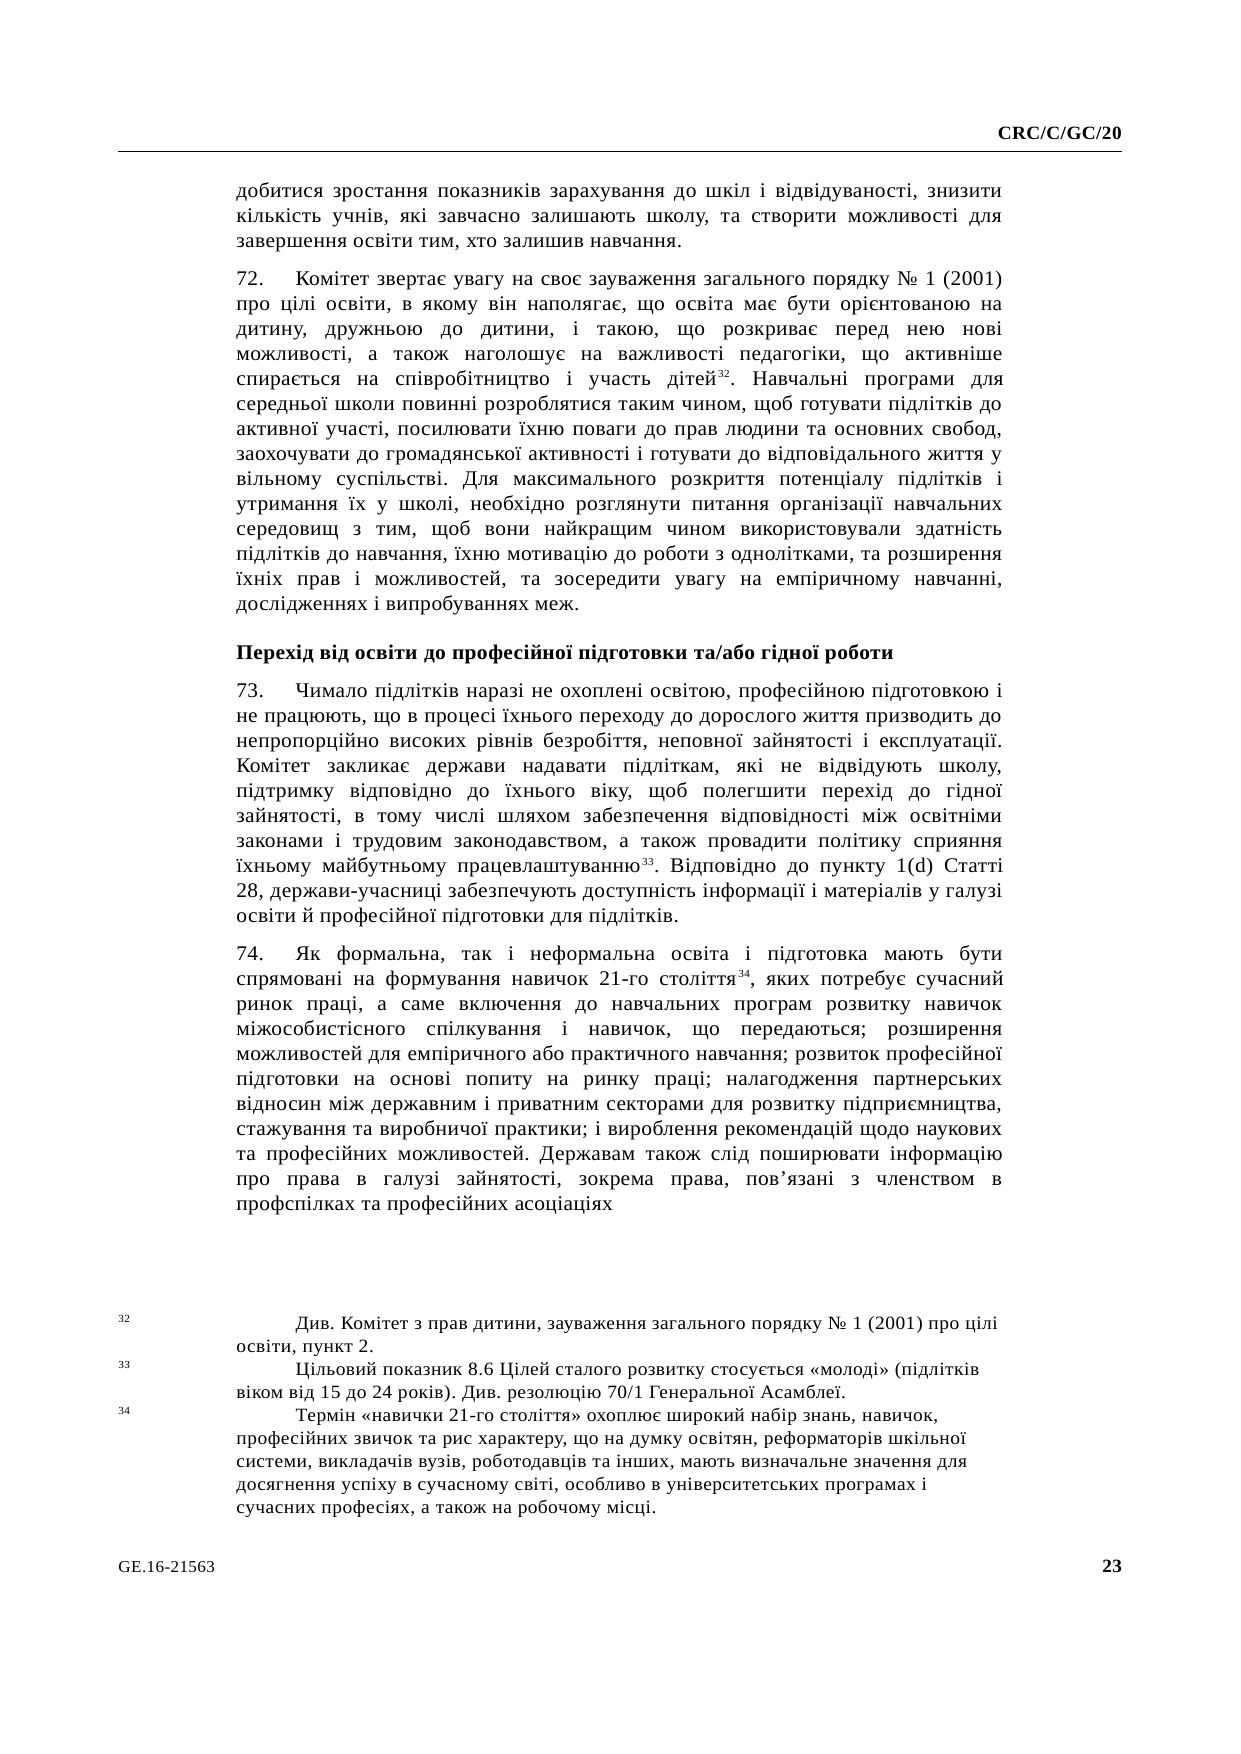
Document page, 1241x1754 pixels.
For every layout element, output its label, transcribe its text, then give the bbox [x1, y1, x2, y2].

text 72. Комітет звертає увагу на своє зауваження загального порядку № 1 (2001) про цілі освіти, в якому він наполягає, що освіта має бути орієнтованою на дитину, дружньою до дитини, і такою, що розкриває перед нею нові можливості, а також наголошує на важливості педагогіки, що активніше спирається на співробітництво і участь дітей. Навчальні програми для середньої школи повинні розроблятися таким чином, щоб готувати підлітків до активної участі, посилювати їхню поваги до прав людини та основних свобод, заохочувати до громадянської активності і готувати до відповідального життя у вільному суспільстві. Для максимального розкриття потенціалу підлітків і утримання їх у школі, необхідно розглянути питання організації навчальних середовищ з тим, щоб вони найкращим чином використовували здатність підлітків до навчання, їхню мотивацію до роботи з однолітками, та розширення їхніх прав і можливостей, та зосередити увагу на емпіричному навчанні, дослідженнях і випробуваннях меж. [236, 265, 1004, 615]
text 73. Чимало підлітків наразі не охоплені освітою, професійною підготовкою і не працюють, що в процесі їхнього переходу до дорослого життя призводить до непропорційно високих рівнів безробіття, неповної зайнятості і експлуатації. Комітет закликає держави надавати підліткам, які не відвідують школу, підтримку відповідно до їхнього віку, щоб полегшити перехід до гідної зайнятості, в тому числі шляхом забезпечення відповідності між освітніми законами і трудовим законодавством, а також провадити політику сприяння їхньому майбутньому працевлаштуванню. Відповідно до пункту 1(d) Статті 28, держави-учасниці забезпечують доступність інформації і матеріалів у галузі освіти й професійної підготовки для підлітків. [236, 677, 1004, 927]
text Перехід від освіти до професійної підготовки та/або гідної роботи [118, 640, 1004, 665]
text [236, 177, 1004, 252]
text 74. Як формальна, так і неформальна освіта і підготовка мають бути спрямовані на формування навичок 21-го століття, яких потребує сучасний ринок праці, а саме включення до навчальних програм розвитку навичок міжособистісного спілкування і навичок, що передаються; розширення можливостей для емпіричного або практичного навчання; розвиток професійної підготовки на основі попиту на ринку праці; налагодження партнерських відносин між державним і приватним секторами для розвитку підприємництва, стажування та виробничої практики; і вироблення рекомендацій щодо наукових та професійних можливостей. Державам також слід поширювати інформацію про права в галузі зайнятості, зокрема права, пов’язані з членством в профспілках та професійних асоціаціях [236, 940, 1004, 1215]
